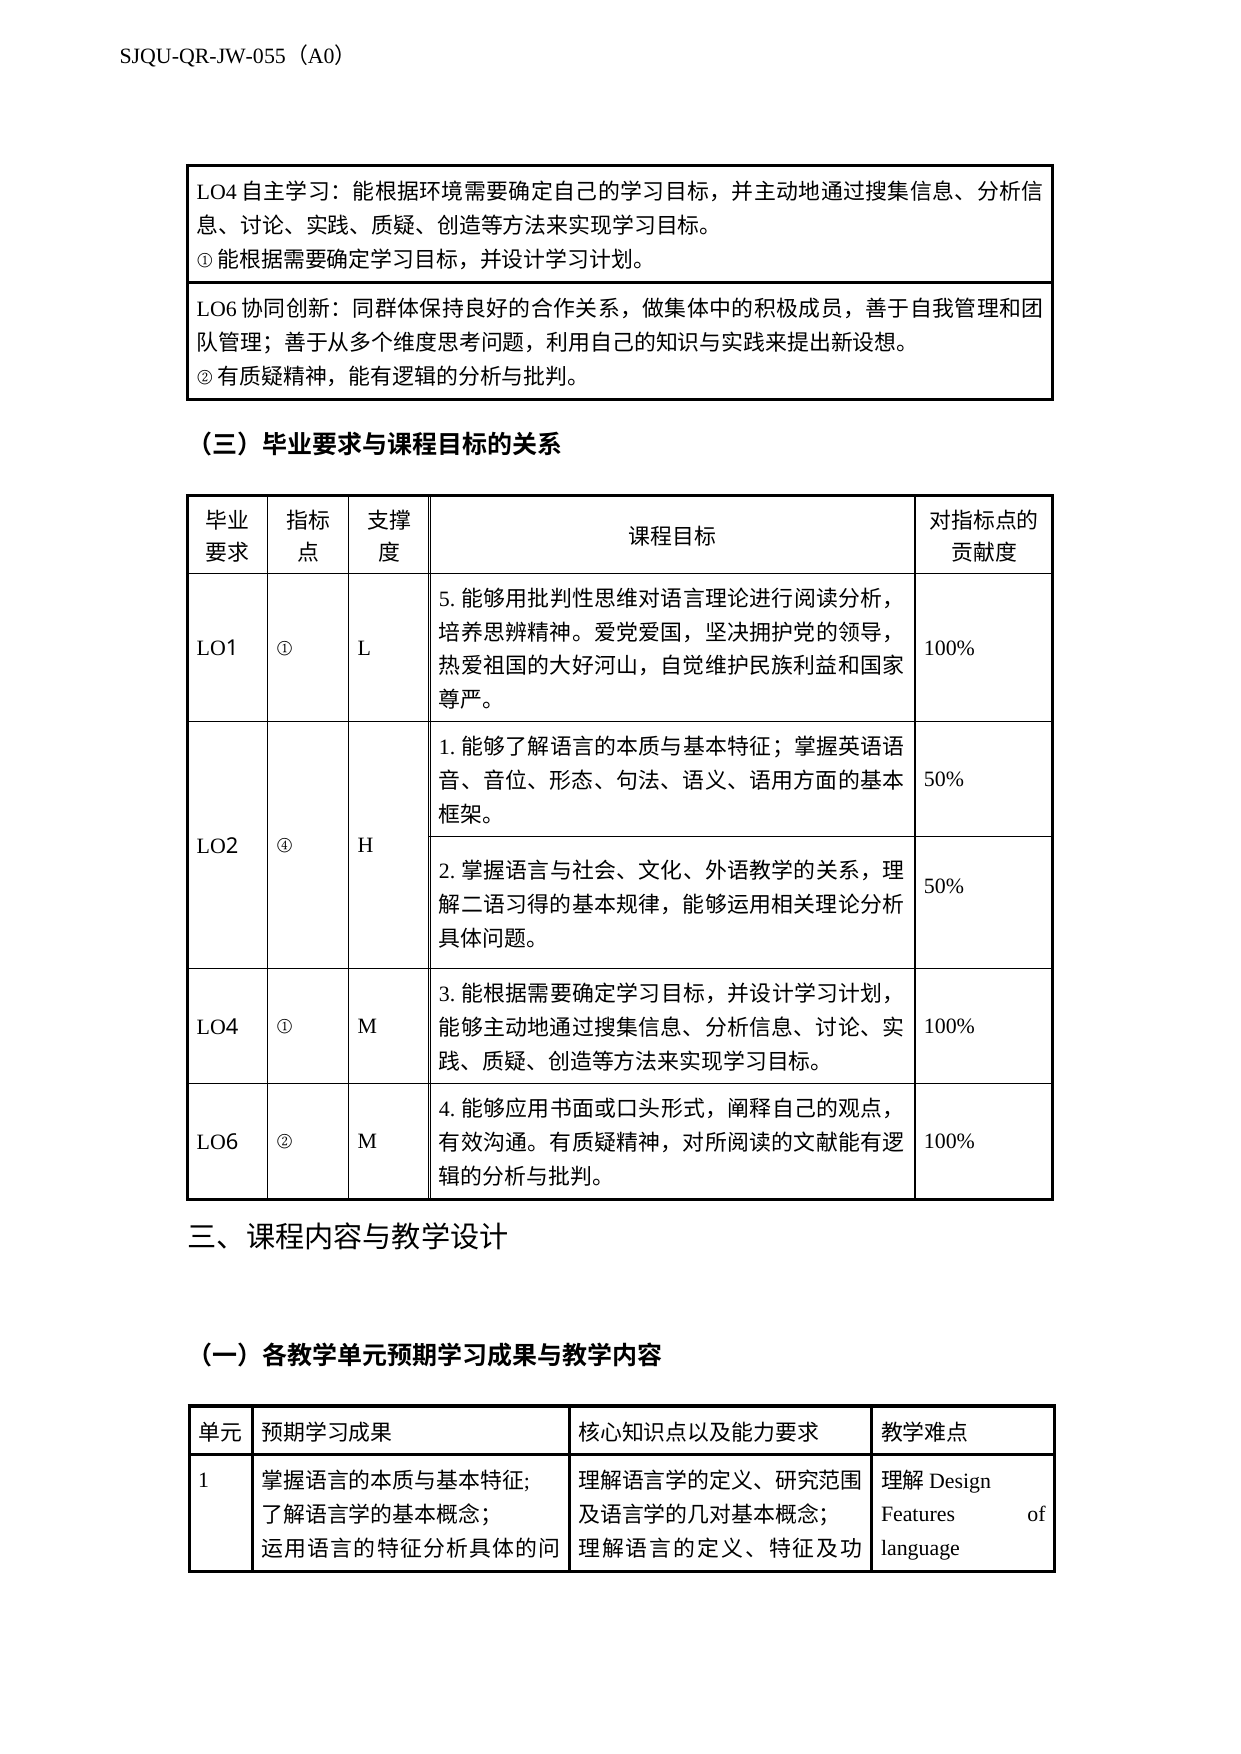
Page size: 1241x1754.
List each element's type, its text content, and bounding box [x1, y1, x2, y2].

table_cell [254, 1456, 568, 1570]
table_cell M [349, 1084, 428, 1198]
table_cell 50% [916, 722, 1051, 836]
table_header 单元 [191, 1408, 251, 1453]
text 三、课程内容与教学设计 [187, 1201, 1053, 1269]
table_cell LO4自主学习：能根据环境需要确定自己的学习目标，并主动地通过搜集信息、分析信息、讨论、实践、质疑、创造等方法来实现学习目标。 ①能根据需要确定学习目标，并设计学习计划。 [189, 167, 1051, 281]
table_header 对指标点的贡献度 [916, 497, 1051, 572]
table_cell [571, 1456, 870, 1570]
table_cell LO6 [189, 1084, 267, 1198]
table_cell [268, 1084, 348, 1198]
table_cell [268, 969, 348, 1083]
table_cell 100% [916, 1084, 1051, 1198]
table_cell LO4 [189, 969, 267, 1083]
table_cell 2. 掌握语言与社会、文化、外语教学的关系，理解二语习得的基本规律，能够运用相关理论分析具体问题。 [431, 837, 914, 968]
table_cell M [349, 969, 428, 1083]
table_cell 50% [916, 837, 1051, 968]
table_cell L [349, 574, 428, 721]
table_cell 5. 能够用批判性思维对语言理论进行阅读分析，培养思辨精神。爱党爱国，坚决拥护党的领导，热爱祖国的大好河山，自觉维护民族利益和国家尊严。 [431, 574, 914, 721]
table_cell 1 [191, 1456, 251, 1570]
text （三）毕业要求与课程目标的关系 [187, 409, 1042, 477]
table_cell LO2 [189, 722, 267, 968]
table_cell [873, 1456, 1053, 1570]
table_cell ④ [268, 722, 348, 968]
table_cell 100% [916, 574, 1051, 721]
table_cell 1. 能够了解语言的本质与基本特征；掌握英语语音、音位、形态、句法、语义、语用方面的基本框架。 [431, 722, 914, 836]
table_header 核心知识点以及能力要求 [571, 1408, 870, 1453]
table_header 支撑度 [349, 497, 428, 572]
text （一）各教学单元预期学习成果与教学内容 [187, 1319, 1042, 1387]
table_header 教学难点 [873, 1408, 1053, 1453]
table_cell H [349, 722, 428, 968]
table_cell LO1 [189, 574, 267, 721]
table_header 毕业要求 [189, 497, 267, 572]
table_cell LO6协同创新：同群体保持良好的合作关系，做集体中的积极成员，善于自我管理和团队管理；善于从多个维度思考问题，利用自己的知识与实践来提出新设想。 ②有质疑精神，能有逻辑的分析与批判。 [189, 284, 1051, 398]
table_cell 4. 能够应用书面或口头形式，阐释自己的观点，有效沟通。有质疑精神，对所阅读的文献能有逻辑的分析与批判。 [431, 1084, 914, 1198]
table_cell [268, 574, 348, 721]
table_header 指标点 [268, 497, 348, 572]
table_cell 100% [916, 969, 1051, 1083]
table_cell 3. 能根据需要确定学习目标，并设计学习计划，能够主动地通过搜集信息、分析信息、讨论、实践、质疑、创造等方法来实现学习目标。 [431, 969, 914, 1083]
table_header 课程目标 [431, 497, 914, 572]
table_header 预期学习成果 [254, 1408, 568, 1453]
